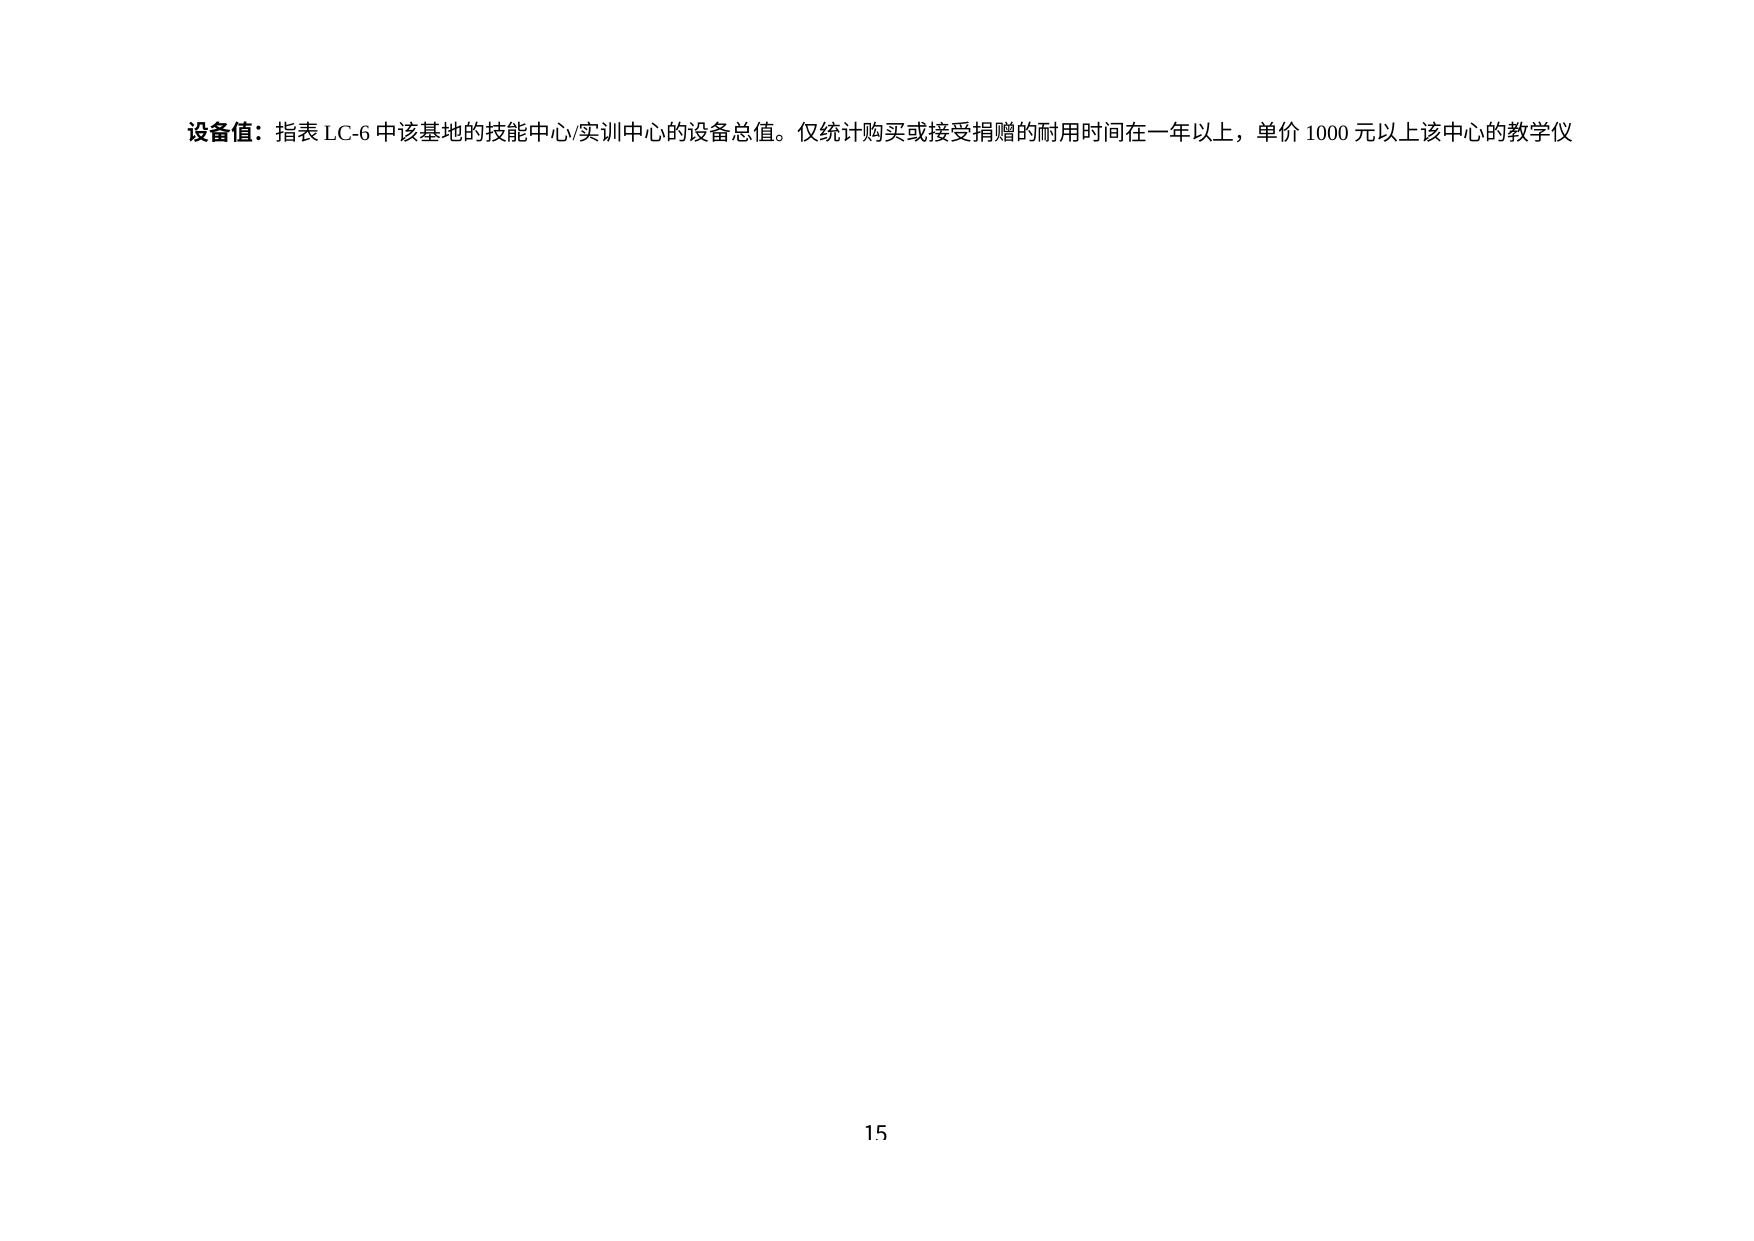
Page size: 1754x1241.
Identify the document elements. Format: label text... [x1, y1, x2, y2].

text 设备值：指表 LC-6 中该基地的技能中心/实训中心的设备总值。仅统计购买或接受捐赠的耐用时间在一年以上，单价 1000 元以上该中心的教学仪 [187, 114, 1721, 146]
